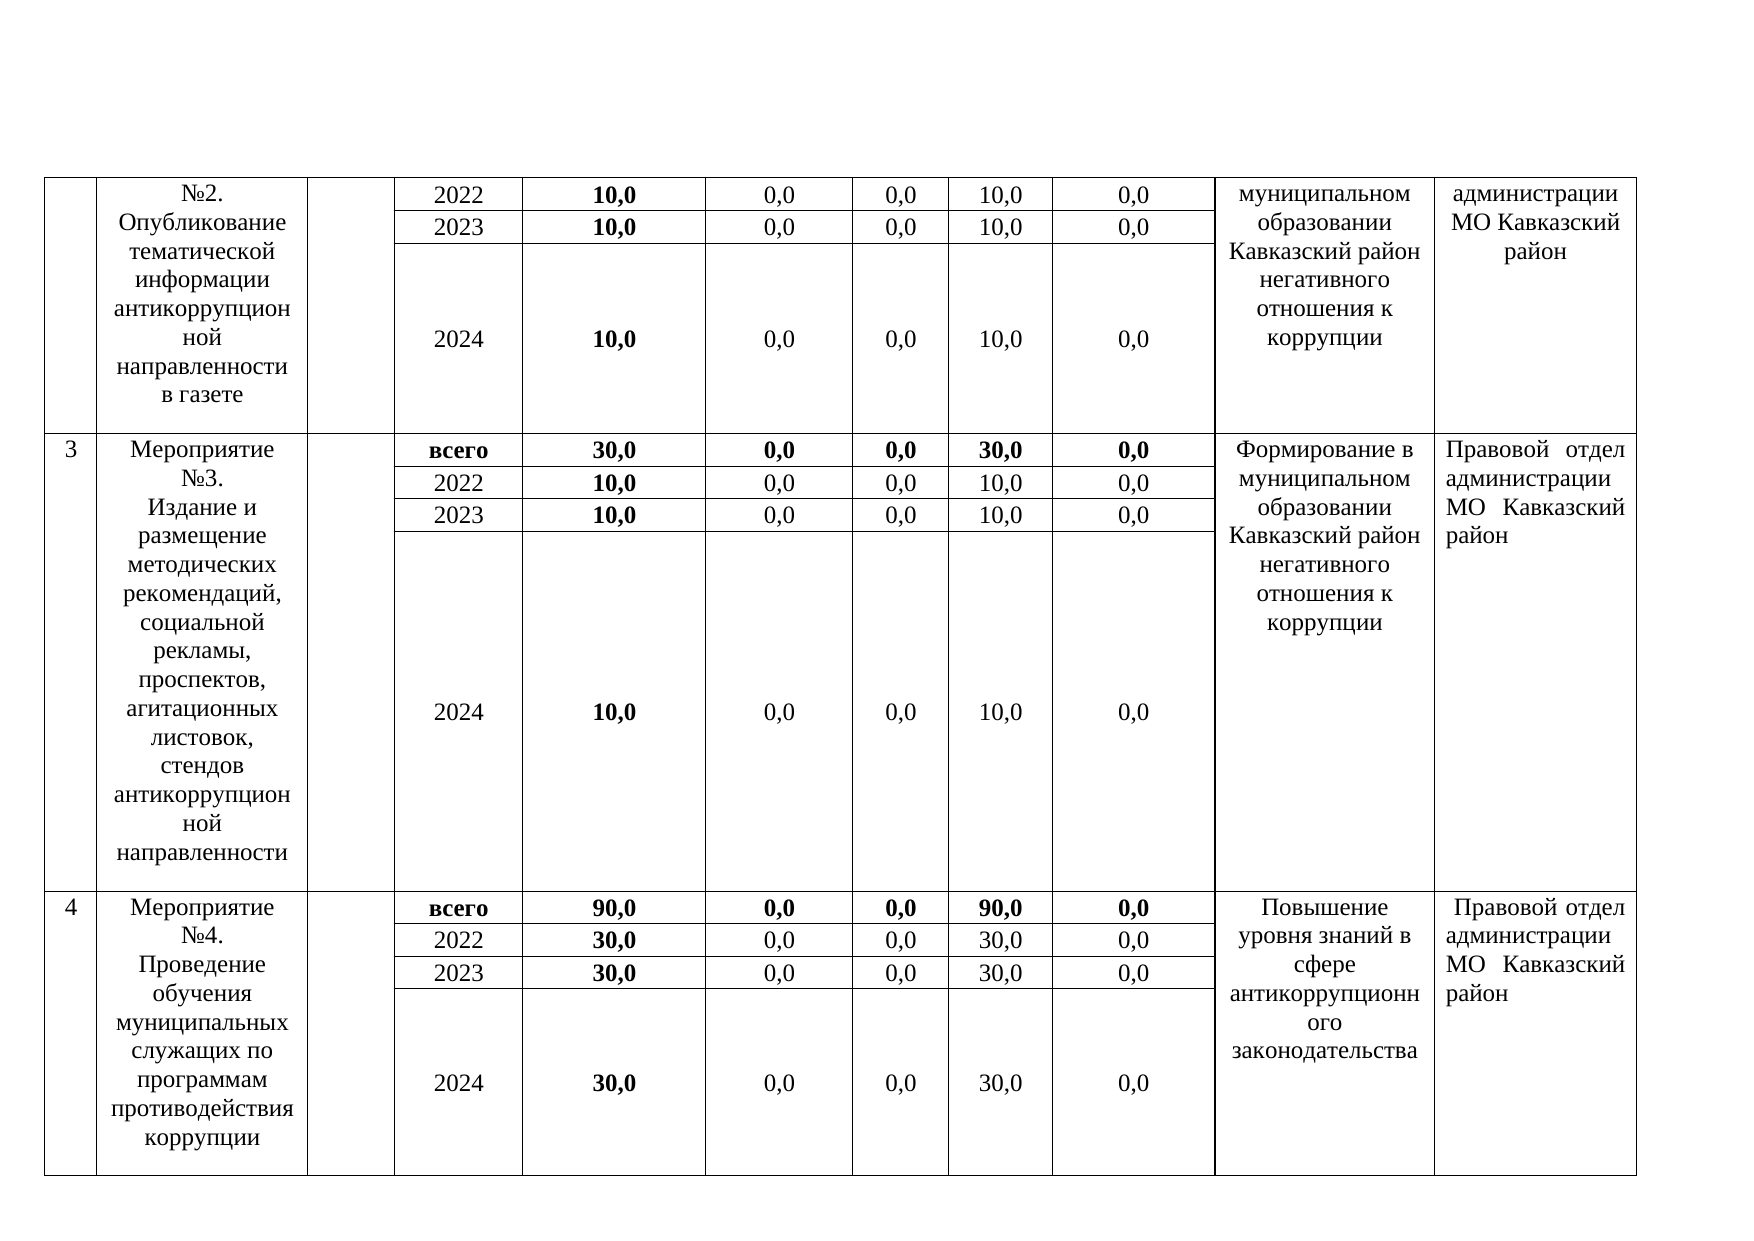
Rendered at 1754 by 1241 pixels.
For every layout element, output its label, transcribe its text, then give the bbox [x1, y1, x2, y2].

table_cell 10,0 [523, 244, 705, 433]
table_cell 2023 [395, 957, 522, 988]
table_cell 0,0 [1053, 957, 1214, 988]
table_cell 0,0 [706, 989, 852, 1175]
table_cell 10,0 [949, 499, 1052, 531]
table_cell 90,0 [949, 892, 1052, 923]
table_cell 0,0 [1053, 211, 1214, 242]
table_cell 10,0 [949, 211, 1052, 242]
table_cell 0,0 [1053, 892, 1214, 923]
table_cell [308, 434, 394, 891]
table_cell 0,0 [706, 532, 852, 891]
table_cell Повышение уровня знаний в сфере антикоррупционного законодательства [1216, 892, 1434, 1175]
table_cell 30,0 [949, 957, 1052, 988]
table_cell 10,0 [949, 178, 1052, 210]
table_cell всего [395, 434, 522, 466]
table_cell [1435, 178, 1636, 433]
table_cell всего [395, 892, 522, 923]
table_cell Мероприятие №3. Издание и размещение методических рекомендаций, социальной рекламы, проспектов, агитационных листовок, стендов антикоррупционной направленности [97, 434, 307, 891]
table_cell 2 [45, 178, 96, 433]
table_cell 0,0 [1053, 178, 1214, 210]
table_cell 4 [45, 892, 96, 1175]
table_cell 30,0 [949, 924, 1052, 956]
table_cell 0,0 [853, 892, 948, 923]
table_cell 10,0 [523, 178, 705, 210]
table_cell 30,0 [523, 924, 705, 956]
table_cell Правовой отдел администрацииМО Кавказский район [1435, 434, 1636, 891]
table_cell 0,0 [853, 499, 948, 531]
table_cell 0,0 [706, 244, 852, 433]
table_cell 0,0 [706, 924, 852, 956]
table_cell 10,0 [949, 532, 1052, 891]
table_cell 0,0 [853, 244, 948, 433]
table_cell 30,0 [949, 989, 1052, 1175]
table_cell 30,0 [523, 989, 705, 1175]
table_cell 30,0 [523, 957, 705, 988]
table_cell 0,0 [706, 211, 852, 242]
table_cell 2023 [395, 499, 522, 531]
table_cell 0,0 [853, 178, 948, 210]
table_cell [308, 892, 394, 1175]
table_cell 2023 [395, 211, 522, 242]
table_cell 0,0 [1053, 532, 1214, 891]
table_cell 0,0 [706, 957, 852, 988]
table_cell 10,0 [523, 499, 705, 531]
table_cell 0,0 [853, 924, 948, 956]
table_cell 30,0 [949, 434, 1052, 466]
table_cell [308, 178, 394, 433]
table_cell 0,0 [853, 957, 948, 988]
table_cell 10,0 [949, 244, 1052, 433]
table_cell 0,0 [1053, 924, 1214, 956]
table_cell 2022 [395, 467, 522, 498]
table_cell 0,0 [853, 434, 948, 466]
table_cell 30,0 [523, 434, 705, 466]
table_cell 0,0 [706, 434, 852, 466]
table_cell 0,0 [1053, 499, 1214, 531]
table_cell 90,0 [523, 892, 705, 923]
table_cell 2024 [395, 532, 522, 891]
table_cell 10,0 [523, 467, 705, 498]
table_cell 0,0 [706, 178, 852, 210]
table_cell 0,0 [853, 989, 948, 1175]
table_cell 0,0 [853, 532, 948, 891]
table_cell Формирование в муниципальном образовании Кавказский район негативного отношения к коррупции [1216, 434, 1434, 891]
table_cell 0,0 [1053, 989, 1214, 1175]
table_cell 0,0 [706, 467, 852, 498]
table_cell 0,0 [706, 499, 852, 531]
table_cell 0,0 [706, 892, 852, 923]
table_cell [97, 178, 307, 433]
table_cell 0,0 [853, 467, 948, 498]
table_cell 2022 [395, 924, 522, 956]
table_cell Правовой отдел администрации МО Кавказский район [1435, 892, 1636, 1175]
table_cell 0,0 [1053, 244, 1214, 433]
table_cell 10,0 [949, 467, 1052, 498]
table_cell 2024 [395, 244, 522, 433]
table_cell 0,0 [1053, 434, 1214, 466]
table_cell 2024 [395, 989, 522, 1175]
table_cell Мероприятие №4. Проведение обучения муниципальных служащих по программам противодействия коррупции [97, 892, 307, 1175]
table_cell 10,0 [523, 532, 705, 891]
table_cell 0,0 [853, 211, 948, 242]
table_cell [1216, 178, 1434, 433]
table_cell 0,0 [1053, 467, 1214, 498]
table_cell 10,0 [523, 211, 705, 242]
table_cell 3 [45, 434, 96, 891]
table_cell 2022 [395, 178, 522, 210]
